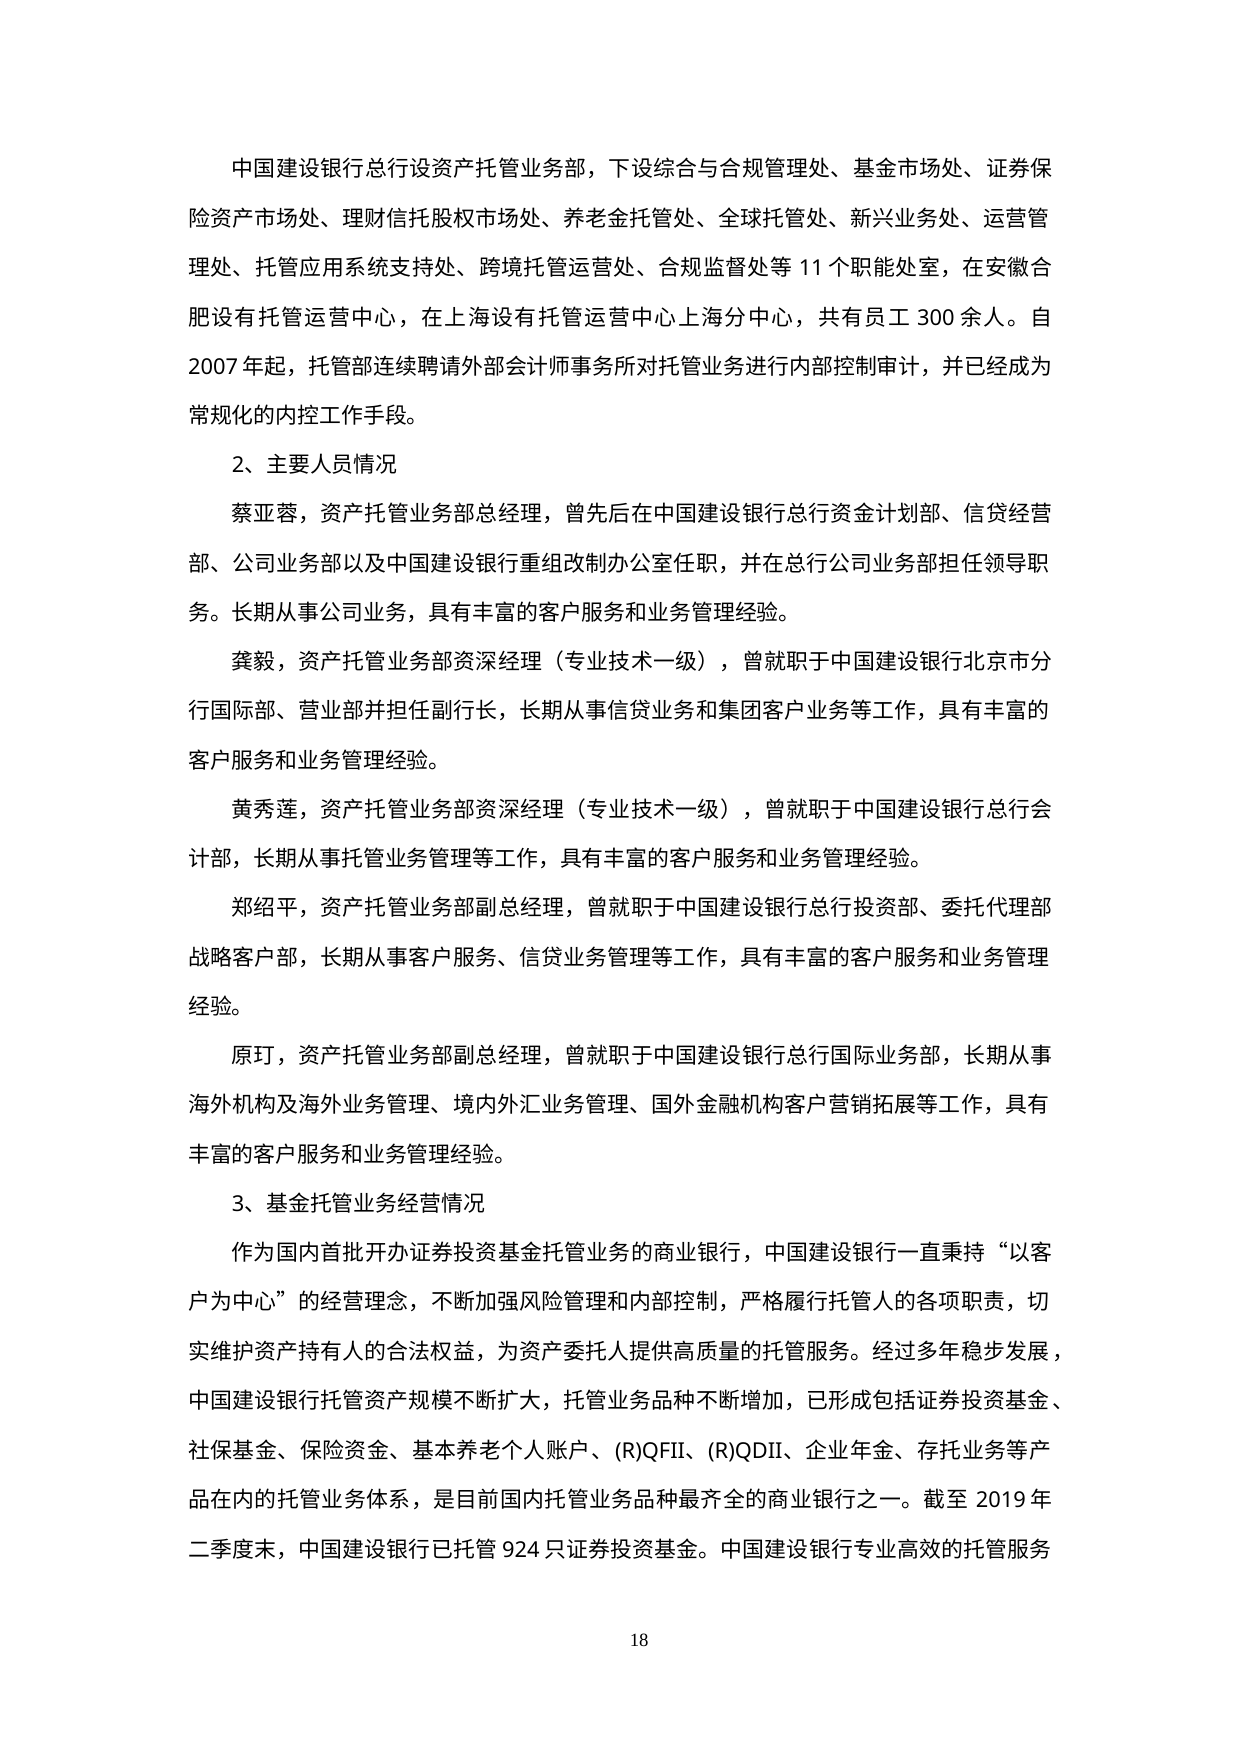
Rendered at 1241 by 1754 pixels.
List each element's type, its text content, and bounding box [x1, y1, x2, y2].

text 蔡亚蓉，资产托管业务部总经理，曾先后在中国建设银行总行资金计划部、信贷经营部、公司业务部以及中国建设银行重组改制办公室任职，并在总行公司业务部担任领导职务。长期从事公司业务，具有丰富的客户服务和业务管理经验。 [188, 496, 1052, 628]
text 黄秀莲，资产托管业务部资深经理（专业技术一级），曾就职于中国建设银行总行会计部，长期从事托管业务管理等工作，具有丰富的客户服务和业务管理经验。 [188, 791, 1052, 874]
text 郑绍平，资产托管业务部副总经理，曾就职于中国建设银行总行投资部、委托代理部、战略客户部，长期从事客户服务、信贷业务管理等工作，具有丰富的客户服务和业务管理经验。 [188, 889, 1052, 1022]
text 2、主要人员情况 [188, 447, 1052, 480]
text 龚毅，资产托管业务部资深经理（专业技术一级），曾就职于中国建设银行北京市分行国际部、营业部并担任副行长，长期从事信贷业务和集团客户业务等工作，具有丰富的客户服务和业务管理经验。 [188, 643, 1052, 775]
text 原玎，资产托管业务部副总经理，曾就职于中国建设银行总行国际业务部，长期从事海外机构及海外业务管理、境内外汇业务管理、国外金融机构客户营销拓展等工作，具有丰富的客户服务和业务管理经验。 [188, 1037, 1052, 1169]
text 3、基金托管业务经营情况 [188, 1185, 1052, 1218]
text 中国建设银行总行设资产托管业务部，下设综合与合规管理处、基金市场处、证券保险资产市场处、理财信托股权市场处、养老金托管处、全球托管处、新兴业务处、运营管理处、托管应用系统支持处、跨境托管运营处、合规监督处等11个职能处室，在安徽合肥设有托管运营中心，在上海设有托管运营中心上海分中心，共有员工300余人。自2007年起，托管部连续聘请外部会计师事务所对托管业务进行内部控制审计，并已经成为常规化的内控工作手段。 [188, 151, 1052, 431]
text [188, 1234, 1052, 1564]
